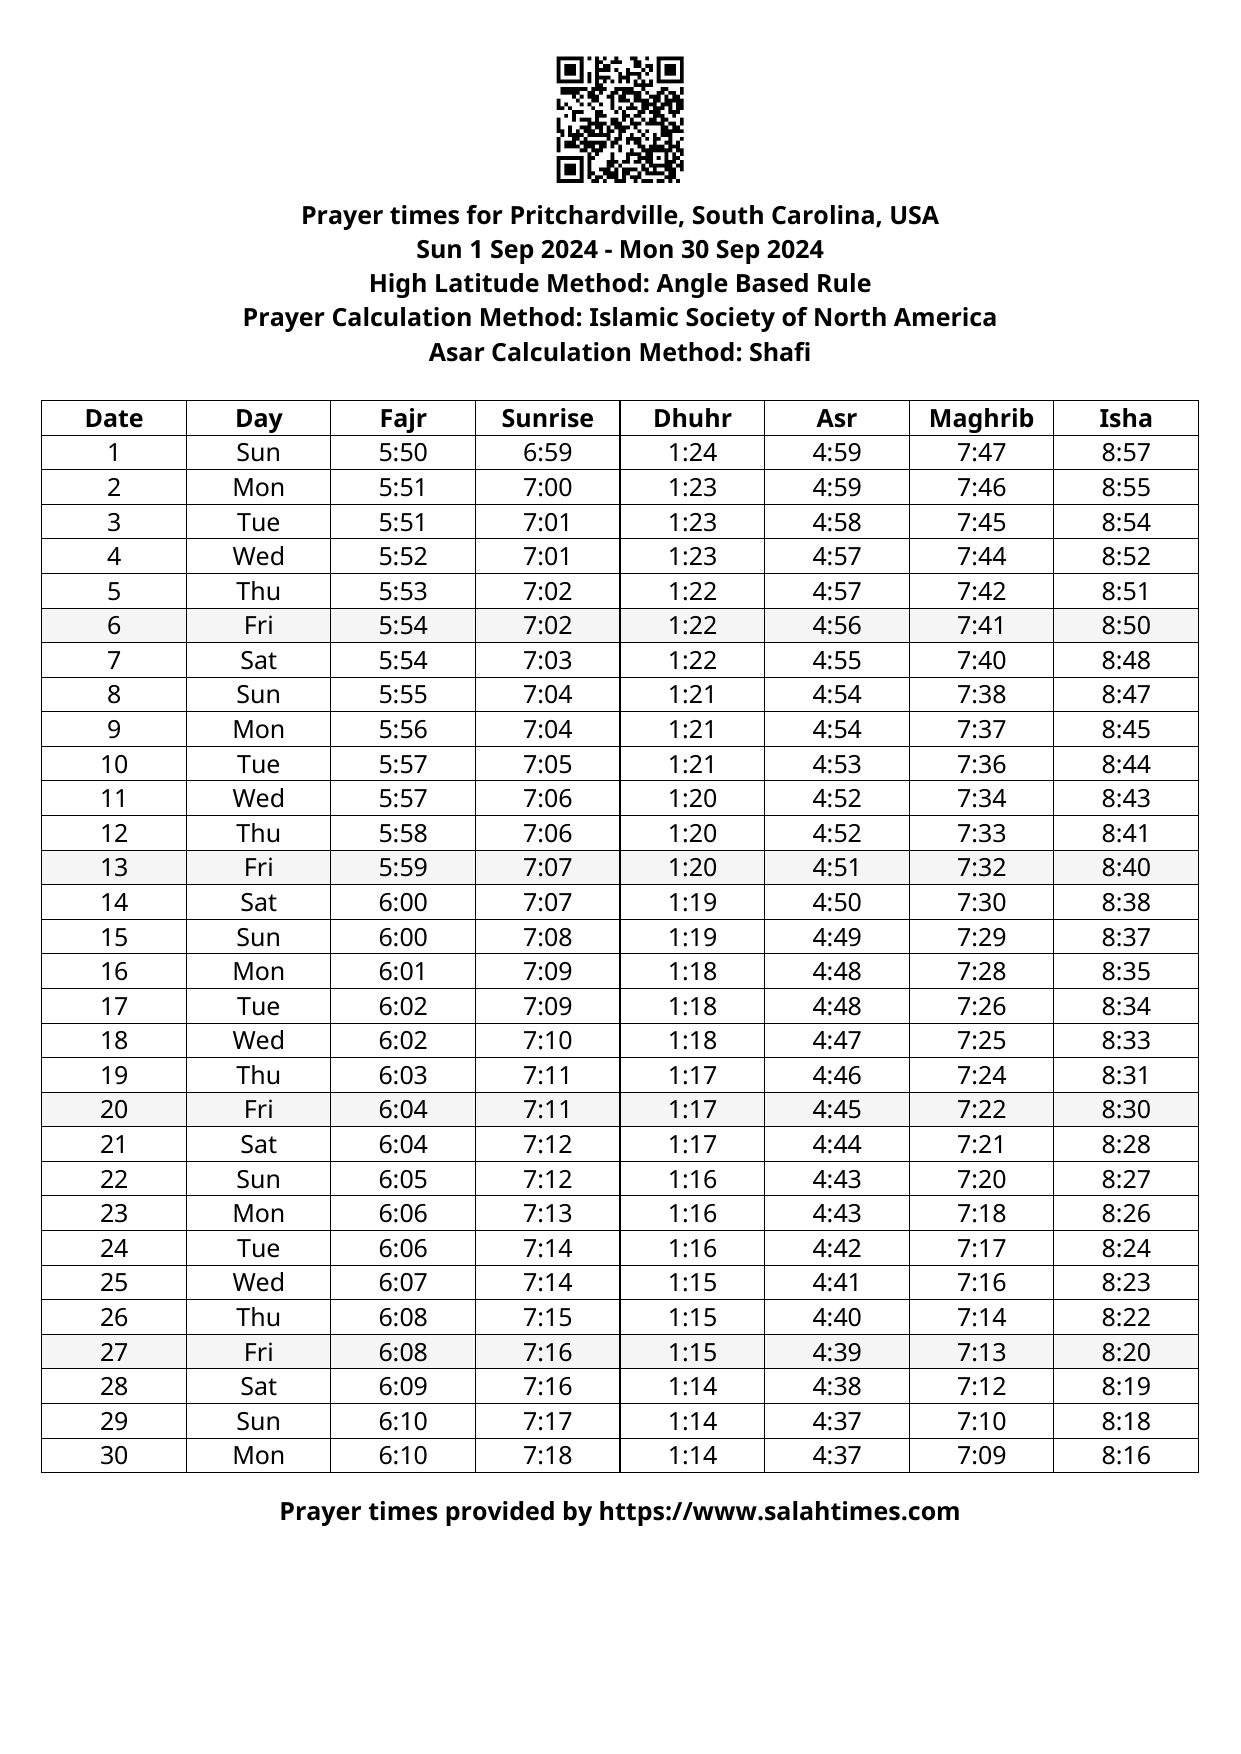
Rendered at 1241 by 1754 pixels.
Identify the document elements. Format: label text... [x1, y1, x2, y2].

table_cell 5:54 [331, 609, 475, 642]
table_cell 4:52 [765, 781, 909, 815]
table_cell 12 [42, 816, 186, 849]
table_cell 23 [42, 1196, 186, 1230]
table_cell Mon [187, 1439, 330, 1472]
table_cell 8:34 [1054, 989, 1198, 1022]
table_cell 1:24 [621, 436, 764, 469]
table_cell 5 [42, 574, 186, 607]
table_cell 7:18 [910, 1196, 1053, 1230]
table_cell 29 [42, 1404, 186, 1437]
table_cell 6:04 [331, 1093, 475, 1126]
table_cell 7:16 [476, 1369, 619, 1403]
table_cell 4:58 [765, 505, 909, 538]
table_cell 7:36 [910, 747, 1053, 780]
table_header Maghrib [910, 401, 1053, 434]
table_cell 8:52 [1054, 539, 1198, 573]
table_cell 6:06 [331, 1196, 475, 1230]
text Prayer times for Pritchardville, South Carolina, USA [42, 198, 1198, 232]
table_cell Sun [187, 1404, 330, 1437]
table_cell 7:13 [910, 1335, 1053, 1368]
picture [542, 41, 699, 198]
table_cell 6:02 [331, 989, 475, 1022]
table_cell 7:16 [476, 1335, 619, 1368]
table_cell 7:38 [910, 678, 1053, 711]
table_cell Sat [187, 643, 330, 677]
table_cell 15 [42, 920, 186, 953]
table_cell 7:24 [910, 1058, 1053, 1092]
table_cell 7:07 [476, 885, 619, 919]
table_cell 5:55 [331, 678, 475, 711]
table_cell 4:37 [765, 1439, 909, 1472]
table_cell 17 [42, 989, 186, 1022]
table_cell 1:22 [621, 609, 764, 642]
table_cell 6:59 [476, 436, 619, 469]
table_cell 7:01 [476, 539, 619, 573]
table_cell Fri [187, 609, 330, 642]
table_cell 8:28 [1054, 1127, 1198, 1161]
table_cell 27 [42, 1335, 186, 1368]
table_cell Tue [187, 1231, 330, 1264]
table_cell 8:37 [1054, 920, 1198, 953]
table_cell 8:16 [1054, 1439, 1198, 1472]
table_header Dhuhr [621, 401, 764, 434]
table_cell 1:23 [621, 470, 764, 504]
table_cell 4:48 [765, 954, 909, 988]
table_cell 11 [42, 781, 186, 815]
table_cell 9 [42, 712, 186, 746]
table_cell 4:48 [765, 989, 909, 1022]
table_cell 8:26 [1054, 1196, 1198, 1230]
table_cell 4:45 [765, 1093, 909, 1126]
table_cell 7:11 [476, 1093, 619, 1126]
table_cell 7:03 [476, 643, 619, 677]
table_cell 1:23 [621, 505, 764, 538]
table_cell Fri [187, 1335, 330, 1368]
table_cell 22 [42, 1162, 186, 1195]
table_cell 1:16 [621, 1162, 764, 1195]
text Prayer times provided by https://www.salahtimes.com [42, 1494, 1198, 1528]
table_cell 8:54 [1054, 505, 1198, 538]
table_cell Thu [187, 574, 330, 607]
table_cell 7:09 [476, 954, 619, 988]
table_cell 1:22 [621, 574, 764, 607]
table_cell 7:14 [476, 1231, 619, 1264]
table_cell 8:48 [1054, 643, 1198, 677]
table_cell 7:11 [476, 1058, 619, 1092]
table_cell 6:00 [331, 885, 475, 919]
table_cell 7:02 [476, 609, 619, 642]
table_cell 1:19 [621, 920, 764, 953]
table_cell 7:00 [476, 470, 619, 504]
table_cell 7:05 [476, 747, 619, 780]
table_cell 5:51 [331, 470, 475, 504]
table_cell 8:43 [1054, 781, 1198, 815]
table_cell 6:05 [331, 1162, 475, 1195]
table_cell 8:24 [1054, 1231, 1198, 1264]
text Prayer Calculation Method: Islamic Society of North America [42, 300, 1198, 334]
table_cell 24 [42, 1231, 186, 1264]
table_cell 1:17 [621, 1058, 764, 1092]
table_cell 1:21 [621, 712, 764, 746]
table_cell 4:57 [765, 574, 909, 607]
table_cell 7:20 [910, 1162, 1053, 1195]
table_cell 7:12 [476, 1162, 619, 1195]
table_cell 8:18 [1054, 1404, 1198, 1437]
table_cell Wed [187, 1024, 330, 1057]
table_cell 5:57 [331, 747, 475, 780]
table_cell Thu [187, 816, 330, 849]
table_cell Wed [187, 781, 330, 815]
table_header Isha [1054, 401, 1198, 434]
table_cell 19 [42, 1058, 186, 1092]
table_cell 8:51 [1054, 574, 1198, 607]
table_cell 4:52 [765, 816, 909, 849]
table_cell 7:04 [476, 678, 619, 711]
table_cell 4:39 [765, 1335, 909, 1368]
table_cell 7:40 [910, 643, 1053, 677]
table_cell 7:09 [476, 989, 619, 1022]
table_cell 8:23 [1054, 1266, 1198, 1299]
table_cell 21 [42, 1127, 186, 1161]
table_cell Sat [187, 1127, 330, 1161]
table_cell 1:16 [621, 1196, 764, 1230]
table_cell 4:44 [765, 1127, 909, 1161]
table_cell 16 [42, 954, 186, 988]
table_cell 7:47 [910, 436, 1053, 469]
table_cell 13 [42, 851, 186, 884]
table_cell 7:13 [476, 1196, 619, 1230]
table_cell 7:34 [910, 781, 1053, 815]
table_cell 7:12 [476, 1127, 619, 1161]
table_cell 30 [42, 1439, 186, 1472]
table_cell 7:02 [476, 574, 619, 607]
table_cell 10 [42, 747, 186, 780]
table_cell 7:14 [476, 1266, 619, 1299]
text High Latitude Method: Angle Based Rule [42, 266, 1198, 300]
table_cell 6:07 [331, 1266, 475, 1299]
table_cell 7:30 [910, 885, 1053, 919]
table_cell 7:17 [910, 1231, 1053, 1264]
table_cell 7:16 [910, 1266, 1053, 1299]
table_cell 7:21 [910, 1127, 1053, 1161]
table_cell 1:22 [621, 643, 764, 677]
table_cell 7:09 [910, 1439, 1053, 1472]
table_cell Mon [187, 1196, 330, 1230]
table_cell 5:56 [331, 712, 475, 746]
table_cell 4:40 [765, 1300, 909, 1334]
text Sun 1 Sep 2024 - Mon 30 Sep 2024 [42, 232, 1198, 266]
text Asar Calculation Method: Shafi [42, 334, 1198, 368]
table_cell 8:44 [1054, 747, 1198, 780]
table_cell 6:08 [331, 1335, 475, 1368]
table_cell 4:54 [765, 712, 909, 746]
table_cell Mon [187, 712, 330, 746]
table_cell 7:17 [476, 1404, 619, 1437]
table_cell 6:00 [331, 920, 475, 953]
table_cell 4:43 [765, 1196, 909, 1230]
table_cell 4:38 [765, 1369, 909, 1403]
table_cell 4:49 [765, 920, 909, 953]
table_cell 8:22 [1054, 1300, 1198, 1334]
table_cell Sun [187, 1162, 330, 1195]
table_cell Tue [187, 989, 330, 1022]
table_cell 7:10 [476, 1024, 619, 1057]
table_cell 8:31 [1054, 1058, 1198, 1092]
table_cell 1:14 [621, 1369, 764, 1403]
table_cell 4:59 [765, 470, 909, 504]
table_cell 1:17 [621, 1127, 764, 1161]
table_cell Tue [187, 505, 330, 538]
table_cell 6:09 [331, 1369, 475, 1403]
table_cell 7:15 [476, 1300, 619, 1334]
table_cell 8:19 [1054, 1369, 1198, 1403]
table_cell 4:51 [765, 851, 909, 884]
table_cell 4:53 [765, 747, 909, 780]
table_cell 6:10 [331, 1404, 475, 1437]
table_cell 18 [42, 1024, 186, 1057]
table_cell 1:20 [621, 781, 764, 815]
table_cell 7:37 [910, 712, 1053, 746]
table_cell Sun [187, 678, 330, 711]
table_cell 7:42 [910, 574, 1053, 607]
table_cell 7:26 [910, 989, 1053, 1022]
table_cell 7:12 [910, 1369, 1053, 1403]
table_cell 7:08 [476, 920, 619, 953]
table_cell 4:59 [765, 436, 909, 469]
table_cell 2 [42, 470, 186, 504]
table_cell 1:23 [621, 539, 764, 573]
table_cell 1:16 [621, 1231, 764, 1264]
table_cell 7:01 [476, 505, 619, 538]
table_cell 7:28 [910, 954, 1053, 988]
table_header Sunrise [476, 401, 619, 434]
table_cell 8:47 [1054, 678, 1198, 711]
table_cell 6:01 [331, 954, 475, 988]
table_cell 7:07 [476, 851, 619, 884]
table_cell Sun [187, 920, 330, 953]
table_cell 8:30 [1054, 1093, 1198, 1126]
table_cell 7:32 [910, 851, 1053, 884]
table_cell 8:41 [1054, 816, 1198, 849]
table_cell 6:03 [331, 1058, 475, 1092]
table_cell 1:17 [621, 1093, 764, 1126]
table_cell Sat [187, 1369, 330, 1403]
table_cell Tue [187, 747, 330, 780]
table_cell 6 [42, 609, 186, 642]
table_cell 7:25 [910, 1024, 1053, 1057]
table_cell 7:46 [910, 470, 1053, 504]
table_cell 5:58 [331, 816, 475, 849]
table_cell 4:43 [765, 1162, 909, 1195]
table_cell 20 [42, 1093, 186, 1126]
table_cell 4:41 [765, 1266, 909, 1299]
table_cell 1:15 [621, 1266, 764, 1299]
table_cell 25 [42, 1266, 186, 1299]
table_cell 4 [42, 539, 186, 573]
table_cell 4:47 [765, 1024, 909, 1057]
table_cell 3 [42, 505, 186, 538]
table_cell 4:55 [765, 643, 909, 677]
table_cell Fri [187, 1093, 330, 1126]
table_cell 7:41 [910, 609, 1053, 642]
table_cell 4:46 [765, 1058, 909, 1092]
table_cell 5:51 [331, 505, 475, 538]
table_cell 6:10 [331, 1439, 475, 1472]
table_cell 4:50 [765, 885, 909, 919]
table_cell 1:20 [621, 816, 764, 849]
table_cell 7 [42, 643, 186, 677]
table_cell Mon [187, 470, 330, 504]
table_cell 7:06 [476, 781, 619, 815]
table_cell 1:18 [621, 954, 764, 988]
table_cell Wed [187, 539, 330, 573]
table_cell 6:02 [331, 1024, 475, 1057]
table_cell 5:54 [331, 643, 475, 677]
table_cell Sat [187, 885, 330, 919]
table_cell 1:18 [621, 989, 764, 1022]
table_cell 7:44 [910, 539, 1053, 573]
table_cell 7:04 [476, 712, 619, 746]
table_cell 1:14 [621, 1439, 764, 1472]
table_cell 4:57 [765, 539, 909, 573]
table_cell 1:21 [621, 678, 764, 711]
table_cell 14 [42, 885, 186, 919]
table_cell 7:33 [910, 816, 1053, 849]
table_cell 4:54 [765, 678, 909, 711]
table_header Day [187, 401, 330, 434]
table_cell 8 [42, 678, 186, 711]
table_cell 26 [42, 1300, 186, 1334]
table_cell 5:59 [331, 851, 475, 884]
table_cell 8:57 [1054, 436, 1198, 469]
table_cell 1:14 [621, 1404, 764, 1437]
table_cell 4:37 [765, 1404, 909, 1437]
table_cell Thu [187, 1058, 330, 1092]
table_cell 1:21 [621, 747, 764, 780]
table_cell 7:06 [476, 816, 619, 849]
table_cell 8:35 [1054, 954, 1198, 988]
table_cell 1:18 [621, 1024, 764, 1057]
table_cell Fri [187, 851, 330, 884]
table_cell 8:50 [1054, 609, 1198, 642]
table_cell 8:33 [1054, 1024, 1198, 1057]
table_cell 28 [42, 1369, 186, 1403]
table_cell 8:45 [1054, 712, 1198, 746]
table_cell 4:56 [765, 609, 909, 642]
table_cell Wed [187, 1266, 330, 1299]
table_cell 4:42 [765, 1231, 909, 1264]
table_cell 1:20 [621, 851, 764, 884]
table_cell 1:15 [621, 1335, 764, 1368]
table_header Date [42, 401, 186, 434]
table_cell Thu [187, 1300, 330, 1334]
table_header Fajr [331, 401, 475, 434]
table_cell 1:19 [621, 885, 764, 919]
table_cell 8:40 [1054, 851, 1198, 884]
table_cell 5:53 [331, 574, 475, 607]
table_cell 5:50 [331, 436, 475, 469]
table_cell 7:14 [910, 1300, 1053, 1334]
table_cell 7:22 [910, 1093, 1053, 1126]
table_cell 7:45 [910, 505, 1053, 538]
table_cell 1 [42, 436, 186, 469]
table_cell 7:10 [910, 1404, 1053, 1437]
table_cell 6:08 [331, 1300, 475, 1334]
table_cell Sun [187, 436, 330, 469]
table_cell 8:38 [1054, 885, 1198, 919]
table_header Asr [765, 401, 909, 434]
table_cell Mon [187, 954, 330, 988]
table_cell 7:18 [476, 1439, 619, 1472]
table_cell 8:20 [1054, 1335, 1198, 1368]
table_cell 8:55 [1054, 470, 1198, 504]
table_cell 5:57 [331, 781, 475, 815]
table_cell 1:15 [621, 1300, 764, 1334]
table_cell 8:27 [1054, 1162, 1198, 1195]
table_cell 6:06 [331, 1231, 475, 1264]
table_cell 5:52 [331, 539, 475, 573]
table_cell 6:04 [331, 1127, 475, 1161]
table_cell 7:29 [910, 920, 1053, 953]
